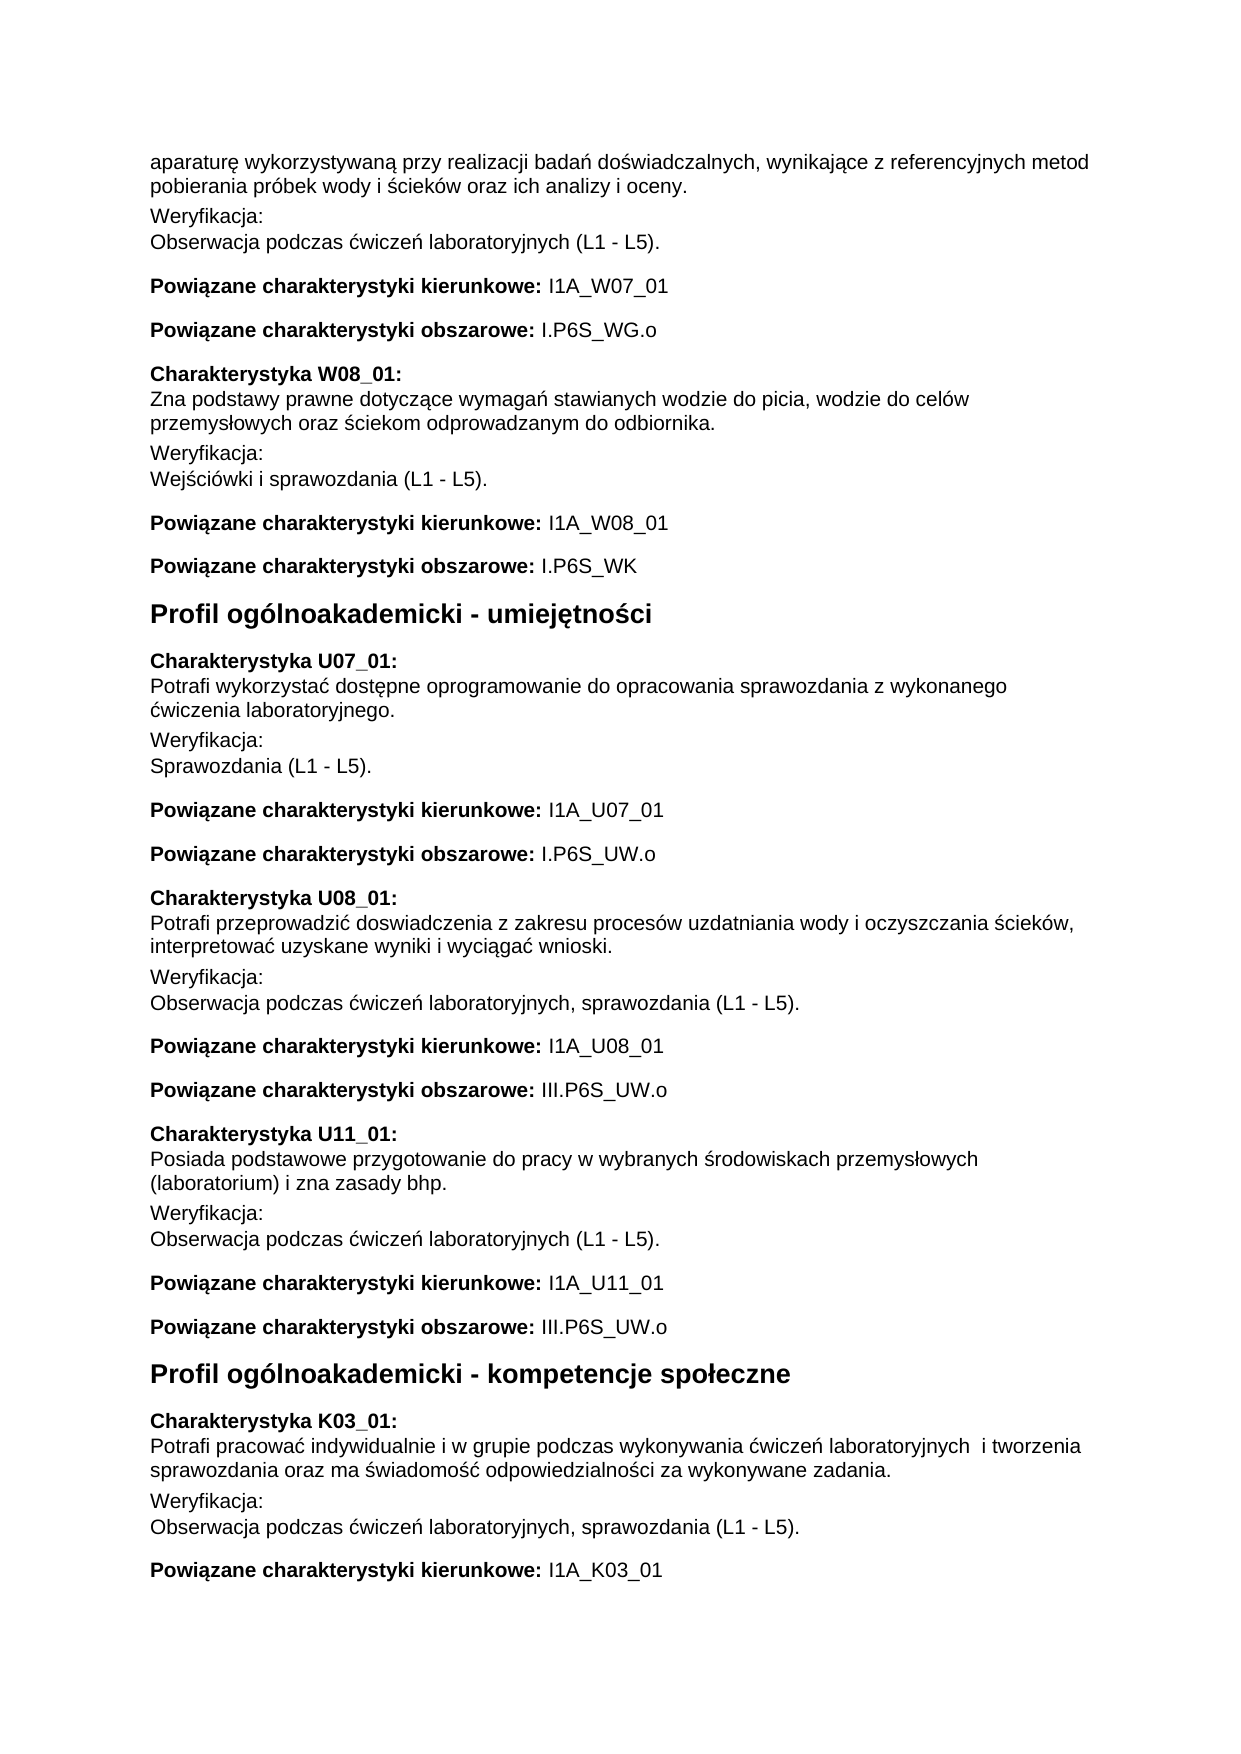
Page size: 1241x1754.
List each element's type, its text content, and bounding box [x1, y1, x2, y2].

text Powiązane charakterystyki kierunkowe: I1A_K03_01 [150, 1558, 1090, 1582]
text Zna podstawy prawne dotyczące wymagań stawianych wodzie do picia, wodzie do celów przemysłowych oraz ściekom odprowadzanym do odbiornika. [150, 386, 1090, 434]
text Weryfikacja: [150, 204, 1090, 228]
text Charakterystyka U11_01: [150, 1122, 1090, 1146]
text Weryfikacja: [150, 1201, 1090, 1225]
text Powiązane charakterystyki obszarowe: I.P6S_WG.o [150, 318, 1090, 342]
text Obserwacja podczas ćwiczeń laboratoryjnych, sprawozdania (L1 - L5). [150, 991, 1090, 1014]
text Posiada podstawowe przygotowanie do pracy w wybranych środowiskach przemysłowych (laboratorium) i zna zasady bhp. [150, 1147, 1090, 1195]
text Powiązane charakterystyki kierunkowe: I1A_U08_01 [150, 1034, 1090, 1058]
text Weryfikacja: [150, 728, 1090, 752]
text Potrafi pracować indywidualnie i w grupie podczas wykonywania ćwiczeń laboratoryjnych i tworzenia sprawozdania oraz ma świadomość odpowiedzialności za wykonywane zadania. [150, 1434, 1090, 1482]
text Weryfikacja: [150, 441, 1090, 464]
text Charakterystyka K03_01: [150, 1409, 1090, 1433]
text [150, 150, 1090, 198]
text Weryfikacja: [150, 964, 1090, 988]
text Potrafi wykorzystać dostępne oprogramowanie do opracowania sprawozdania z wykonanego ćwiczenia laboratoryjnego. [150, 674, 1090, 722]
text Obserwacja podczas ćwiczeń laboratoryjnych, sprawozdania (L1 - L5). [150, 1514, 1090, 1538]
text Charakterystyka U08_01: [150, 885, 1090, 909]
text Wejściówki i sprawozdania (L1 - L5). [150, 467, 1090, 491]
text Potrafi przeprowadzić doswiadczenia z zakresu procesów uzdatniania wody i oczyszczania ścieków, interpretować uzyskane wyniki i wyciągać wnioski. [150, 910, 1090, 958]
subtitle Profil ogólnoakademicki - kompetencje społeczne [150, 1358, 1090, 1389]
text Powiązane charakterystyki kierunkowe: I1A_W08_01 [150, 510, 1090, 534]
text Sprawozdania (L1 - L5). [150, 754, 1090, 778]
text Obserwacja podczas ćwiczeń laboratoryjnych (L1 - L5). [150, 1227, 1090, 1251]
text Charakterystyka U07_01: [150, 649, 1090, 673]
text Weryfikacja: [150, 1488, 1090, 1512]
text Powiązane charakterystyki obszarowe: III.P6S_UW.o [150, 1078, 1090, 1102]
subtitle Profil ogólnoakademicki - umiejętności [150, 598, 1090, 629]
text Powiązane charakterystyki obszarowe: III.P6S_UW.o [150, 1314, 1090, 1338]
text Powiązane charakterystyki obszarowe: I.P6S_UW.o [150, 842, 1090, 866]
text Powiązane charakterystyki kierunkowe: I1A_U11_01 [150, 1271, 1090, 1295]
text Powiązane charakterystyki kierunkowe: I1A_W07_01 [150, 274, 1090, 298]
text Obserwacja podczas ćwiczeń laboratoryjnych (L1 - L5). [150, 230, 1090, 254]
text Powiązane charakterystyki kierunkowe: I1A_U07_01 [150, 798, 1090, 822]
text Charakterystyka W08_01: [150, 361, 1090, 385]
text Powiązane charakterystyki obszarowe: I.P6S_WK [150, 554, 1090, 578]
